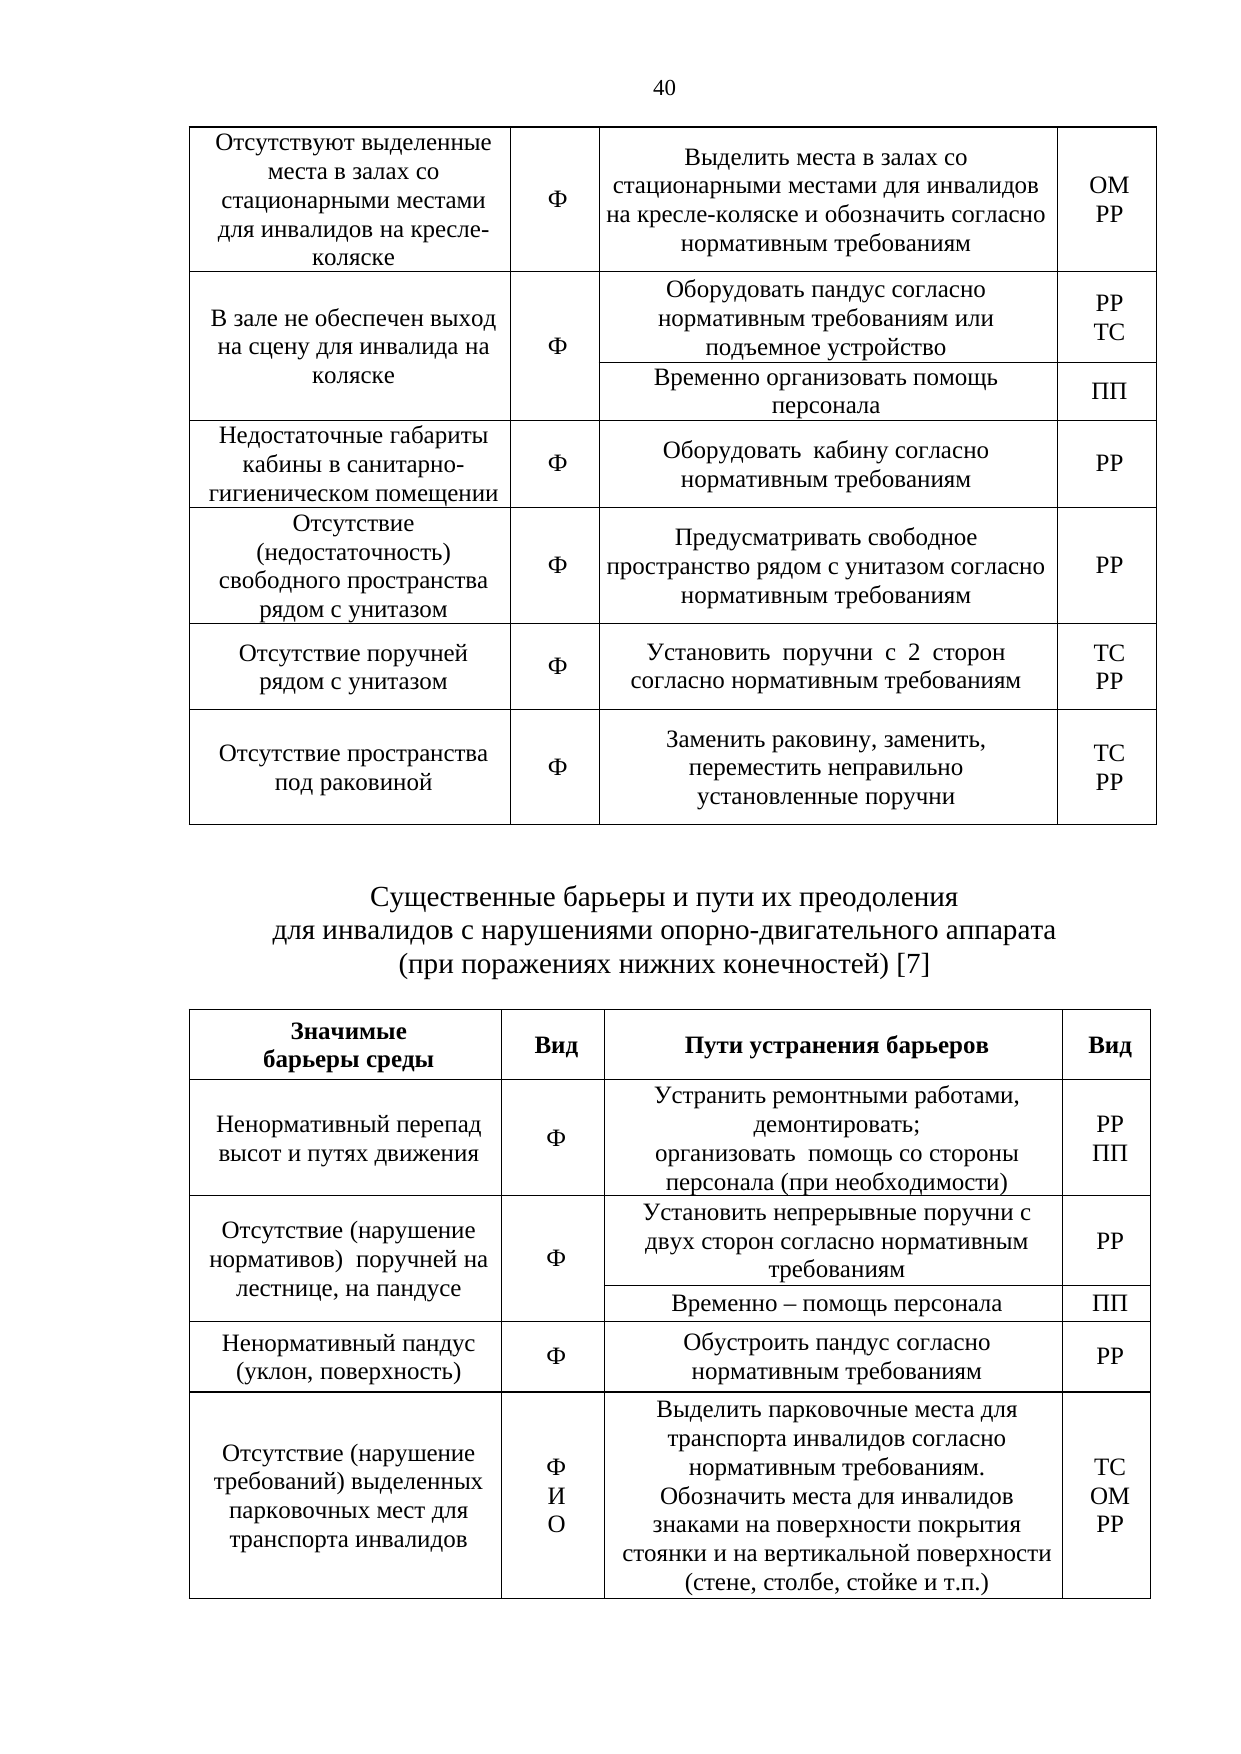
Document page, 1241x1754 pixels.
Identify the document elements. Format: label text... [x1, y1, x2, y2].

table_cell Ф [511, 624, 599, 709]
table_cell РР [1063, 1196, 1150, 1285]
table_cell Ф [511, 128, 599, 271]
table_cell РР [1063, 1322, 1150, 1391]
table_cell Отсутствие (нарушение нормативов) поручней на лестнице, на пандусе [190, 1196, 501, 1321]
table_cell ОМ РР [1058, 128, 1156, 271]
table_cell Ненормативный пандус (уклон, поверхность) [190, 1322, 501, 1391]
table_header Вид [502, 1010, 604, 1079]
table_cell Оборудовать кабину согласно нормативным требованиям [600, 421, 1057, 507]
table_header Пути устранения барьеров [605, 1010, 1062, 1079]
table_cell Отсутствие пространства под раковиной [190, 710, 510, 824]
table_cell Отсутствие (нарушение требований) выделенных парковочных мест для транспорта инвалидов [190, 1393, 501, 1598]
table_cell Оборудовать пандус согласно нормативным требованиям или подъемное устройство [600, 272, 1057, 362]
table_cell РР [1058, 508, 1156, 623]
table_cell Установить непрерывные поручни с двух сторон согласно нормативным требованиям [605, 1196, 1062, 1285]
table_cell Ф [511, 421, 599, 507]
table_cell Установить поручни с 2 сторон согласно нормативным требованиям [600, 624, 1057, 709]
table_cell ПП [1058, 363, 1156, 419]
table_cell ПП [1063, 1286, 1150, 1321]
table_cell В зале не обеспечен выход на сцену для инвалида на коляске [190, 272, 510, 419]
table_cell Обустроить пандус согласно нормативным требованиям [605, 1322, 1062, 1391]
table_cell Ф [502, 1196, 604, 1321]
table_cell Недостаточные габариты кабины в санитарно- гигиеническом помещении [190, 421, 510, 507]
table_cell ТС РР [1058, 710, 1156, 824]
table_cell Ненормативный перепад высот и путях движения [190, 1080, 501, 1195]
text для инвалидов с нарушениями опорно-двигательного аппарата [177, 912, 1151, 946]
text Существенные барьеры и пути их преодоления [177, 879, 1151, 912]
table_cell Временно организовать помощь персонала [600, 363, 1057, 419]
table_cell Предусматривать свободное пространство рядом с унитазом согласно нормативным требованиям [600, 508, 1057, 623]
table_cell Ф [502, 1080, 604, 1195]
table_header Вид [1063, 1010, 1150, 1079]
table_cell Ф [511, 710, 599, 824]
table_cell Ф И О [502, 1393, 604, 1598]
table_cell ТС ОМ РР [1063, 1393, 1150, 1598]
table_cell РР ТС [1058, 272, 1156, 362]
table_header Значимые барьеры среды [190, 1010, 501, 1079]
table_cell Устранить ремонтными работами, демонтировать; организовать помощь со стороны персонала (при необходимости) [605, 1080, 1062, 1195]
table_cell Временно – помощь персонала [605, 1286, 1062, 1321]
table_cell Отсутствуют выделенные места в залах со стационарными местами для инвалидов на кресле- коляске [190, 128, 510, 271]
table_cell РР ПП [1063, 1080, 1150, 1195]
table_cell Ф [502, 1322, 604, 1391]
table_cell Ф [511, 508, 599, 623]
table_cell Заменить раковину, заменить, переместить неправильно установленные поручни [600, 710, 1057, 824]
table_cell ТС РР [1058, 624, 1156, 709]
table_cell РР [1058, 421, 1156, 507]
table_cell Отсутствие (недостаточность) свободного пространства рядом с унитазом [190, 508, 510, 623]
text (при поражениях нижних конечностей) [7] [177, 946, 1151, 979]
table_cell Ф [511, 272, 599, 419]
table_cell Выделить парковочные места для транспорта инвалидов согласно нормативным требованиям. Обозначить места для инвалидов знаками на поверхности покрытия стоянки и на вертикальной поверхности (стене, столбе, стойке и т.п.) [605, 1393, 1062, 1598]
table_cell Выделить места в залах со стационарными местами для инвалидов на кресле-коляске и обозначить согласно нормативным требованиям [600, 128, 1057, 271]
table_cell Отсутствие поручней рядом с унитазом [190, 624, 510, 709]
